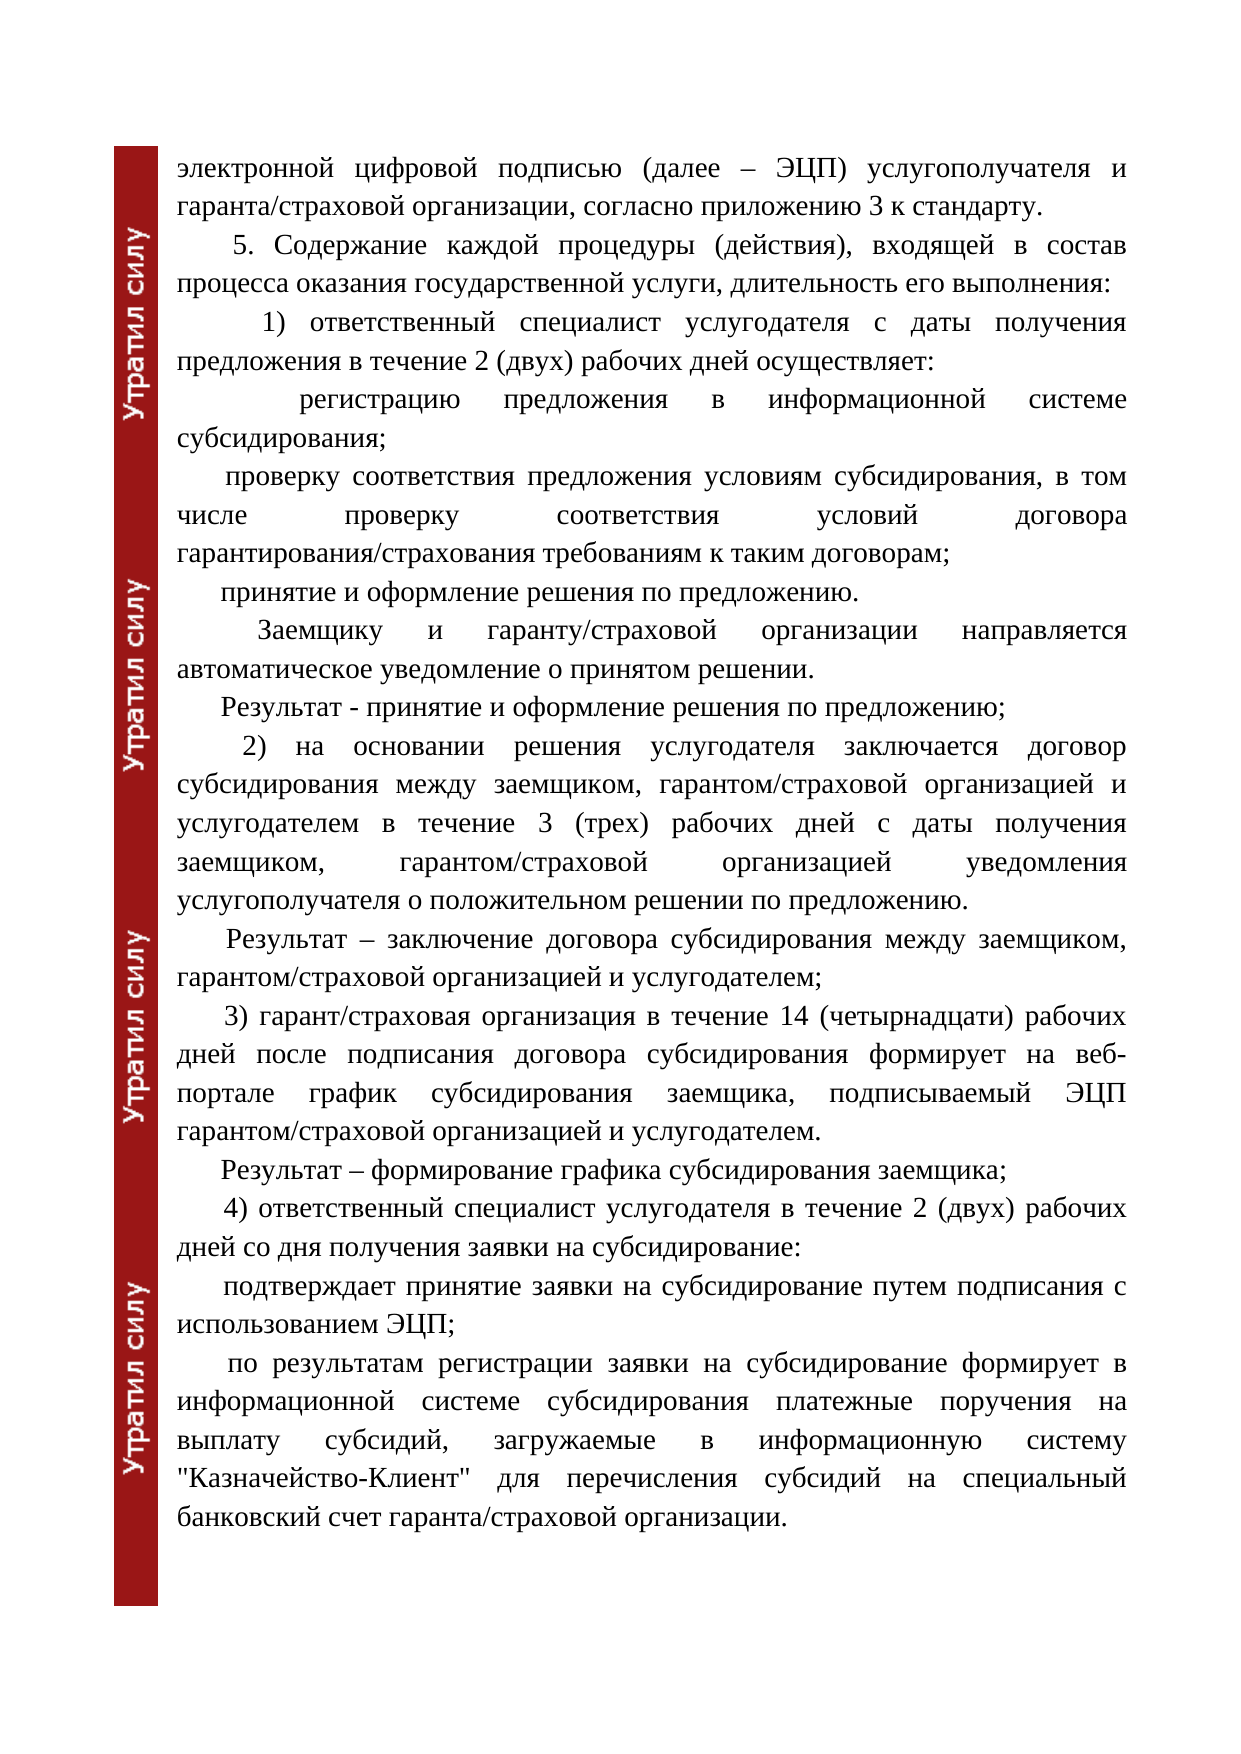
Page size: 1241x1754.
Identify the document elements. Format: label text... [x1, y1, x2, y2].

text Результат - принятие и оформление решения по предложению; [112, 689, 1128, 723]
text Результат – формирование графика субсидирования заемщика; [112, 1152, 1128, 1186]
text Заемщику и гаранту/страховой организации направляется автоматическое уведомление о принятом решении. [112, 612, 1128, 684]
text 4) ответственный специалист услугодателя в течение 2 (двух) рабочих дней со дня получения заявки на субсидирование: [112, 1191, 1128, 1263]
picture [114, 222, 158, 227]
picture [114, 1532, 158, 1606]
text подтверждает принятие заявки на субсидирование путем подписания с использованием ЭЦП; [112, 1268, 1128, 1340]
picture [114, 993, 158, 998]
text регистрацию предложения в информационной системе субсидирования; [112, 381, 1128, 453]
text проверку соответствия предложения условиям субсидирования, в том числе проверку соответствия условий договора гарантирования/страхования требованиям к таким договорам; [112, 458, 1128, 569]
picture [114, 453, 158, 458]
text принятие и оформление решения по предложению. [112, 574, 1128, 607]
picture [114, 299, 158, 304]
text 3) гарант/страховая организация в течение 14 (четырнадцати) рабочих дней после подписания договора субсидирования формирует на веб-портале график субсидирования заемщика, подписываемый ЭЦП гарантом/страховой организацией и услугодателем. [112, 998, 1128, 1147]
picture [114, 376, 158, 381]
picture [114, 916, 158, 921]
picture [114, 1147, 158, 1152]
picture [114, 1263, 158, 1268]
picture [114, 569, 158, 574]
text по результатам регистрации заявки на субсидирование формирует в информационной системе субсидирования платежные поручения на выплату субсидий, загружаемые в информационную систему "Казначейство-Клиент" для перечисления субсидий на специальный банковский счет гаранта/страховой организации. [112, 1345, 1128, 1532]
picture [114, 1340, 158, 1345]
text Результат – заключение договора субсидирования между заемщиком, гарантом/страховой организацией и услугодателем; [112, 921, 1128, 993]
picture [114, 723, 158, 728]
text 2) на основании решения услугодателя заключается договор субсидирования между заемщиком, гарантом/страховой организацией и услугодателем в течение 3 (трех) рабочих дней с даты получения заемщиком, гарантом/страховой организацией уведомления услугополучателя о положительном решении по предложению. [112, 728, 1128, 916]
picture [114, 607, 158, 612]
picture [114, 1186, 158, 1191]
picture [114, 146, 158, 150]
picture [114, 684, 158, 689]
text 5. Содержание каждой процедуры (действия), входящей в состав процесса оказания государственной услуги, длительность его выполнения: [112, 227, 1128, 299]
text 1) ответственный специалист услугодателя с даты получения предложения в течение 2 (двух) рабочих дней осуществляет: [112, 304, 1128, 376]
